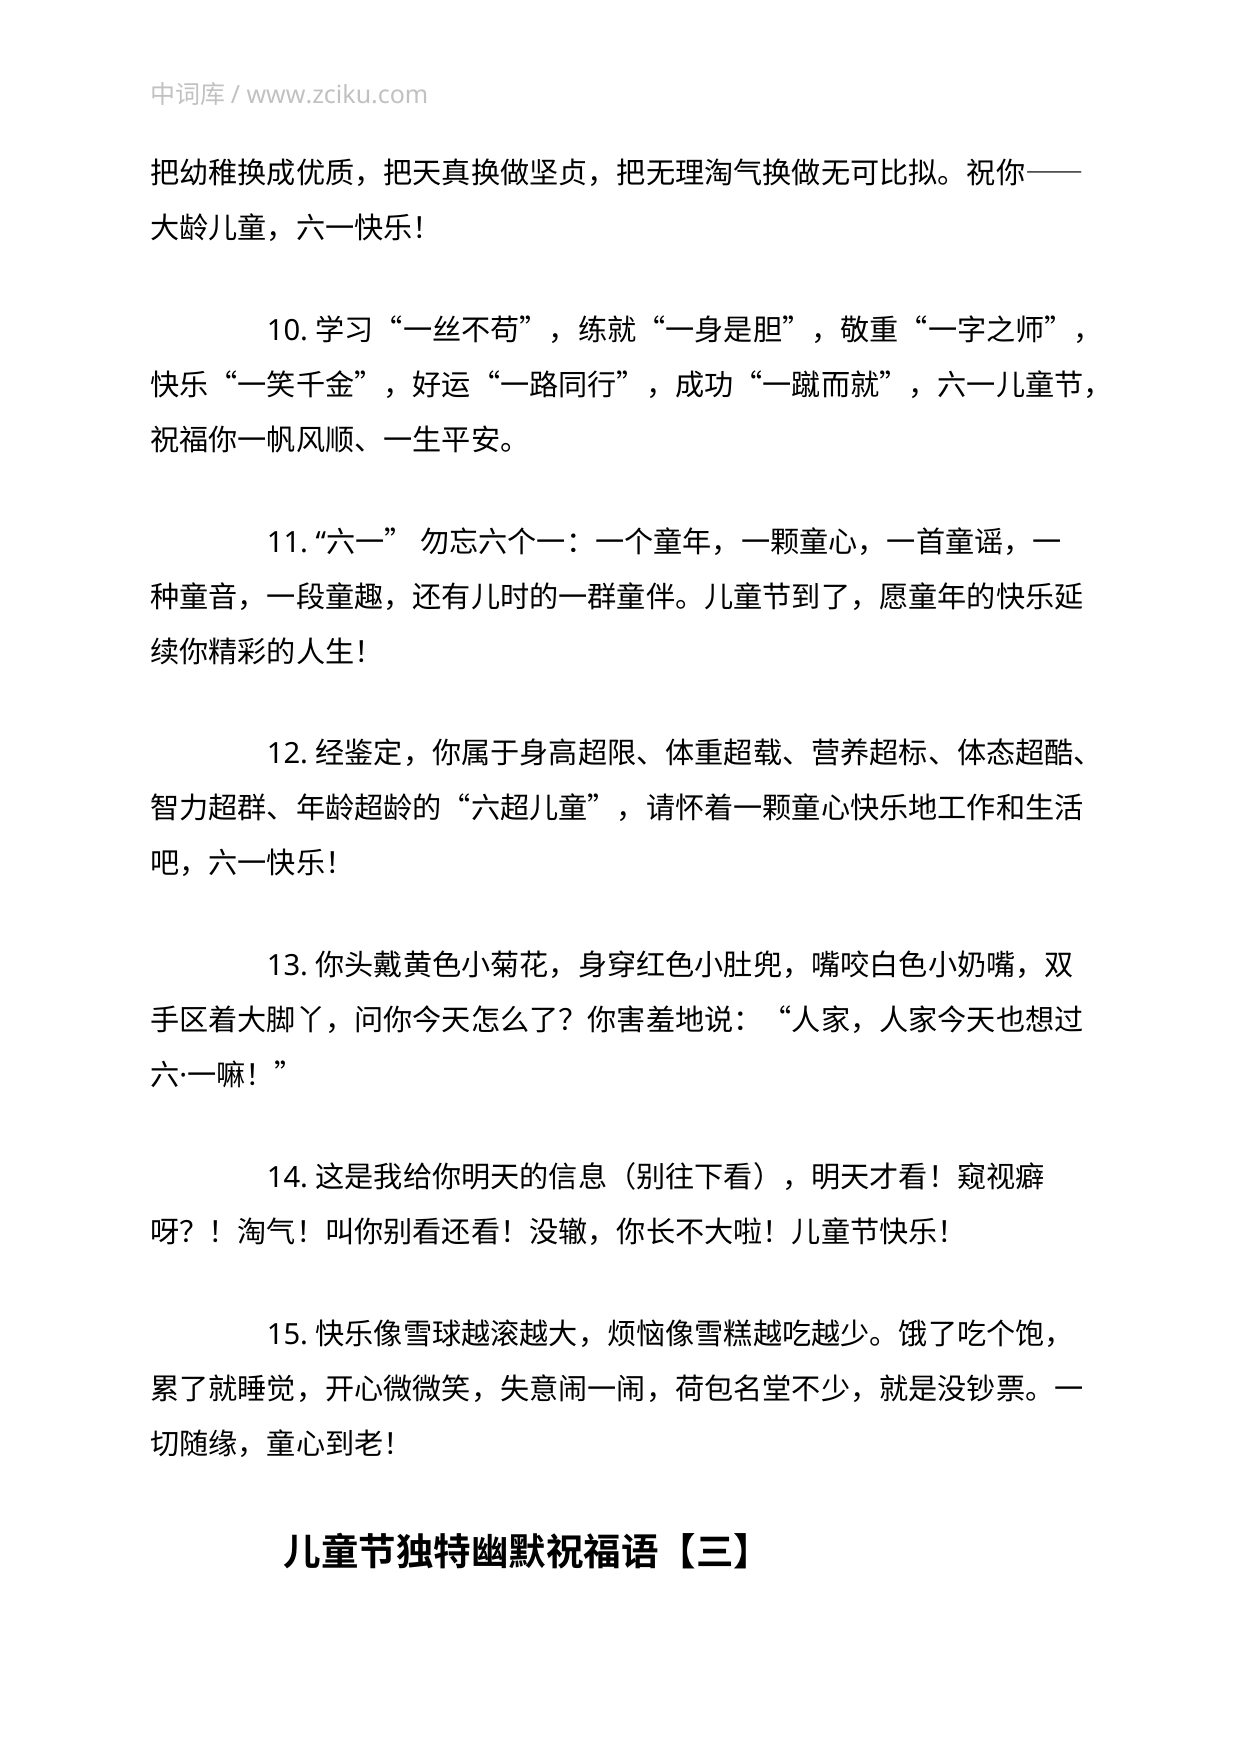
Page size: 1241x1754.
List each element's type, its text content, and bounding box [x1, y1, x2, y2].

text 10. 学习“一丝不苟”，练就“一身是胆”，敬重“一字之师”，快乐“一笑千金”，好运“一路同行”，成功“一蹴而就”，六一儿童节，祝福你一帆风顺、一生平安。 [150, 307, 1090, 459]
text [150, 150, 1090, 247]
text 15. 快乐像雪球越滚越大，烦恼像雪糕越吃越少。饿了吃个饱，累了就睡觉，开心微微笑，失意闹一闹，荷包名堂不少，就是没钞票。一切随缘，童心到老！ [150, 1310, 1090, 1462]
text 13. 你头戴黄色小菊花，身穿红色小肚兜，嘴咬白色小奶嘴，双手区着大脚丫，问你今天怎么了？你害羞地说：“人家，人家今天也想过六·一嘛！” [150, 942, 1090, 1094]
text 12. 经鉴定，你属于身高超限、体重超载、营养超标、体态超酷、智力超群、年龄超龄的“六超儿童”，请怀着一颗童心快乐地工作和生活吧，六一快乐！ [150, 730, 1090, 882]
text 儿童节独特幽默祝福语【三】 [150, 1522, 1090, 1576]
text 14. 这是我给你明天的信息（别往下看），明天才看！窥视癖呀？！淘气！叫你别看还看！没辙，你长不大啦！儿童节快乐！ [150, 1153, 1090, 1251]
text 11. “六一” 勿忘六个一：一个童年，一颗童心，一首童谣，一种童音，一段童趣，还有儿时的一群童伴。儿童节到了，愿童年的快乐延续你精彩的人生！ [150, 518, 1090, 671]
